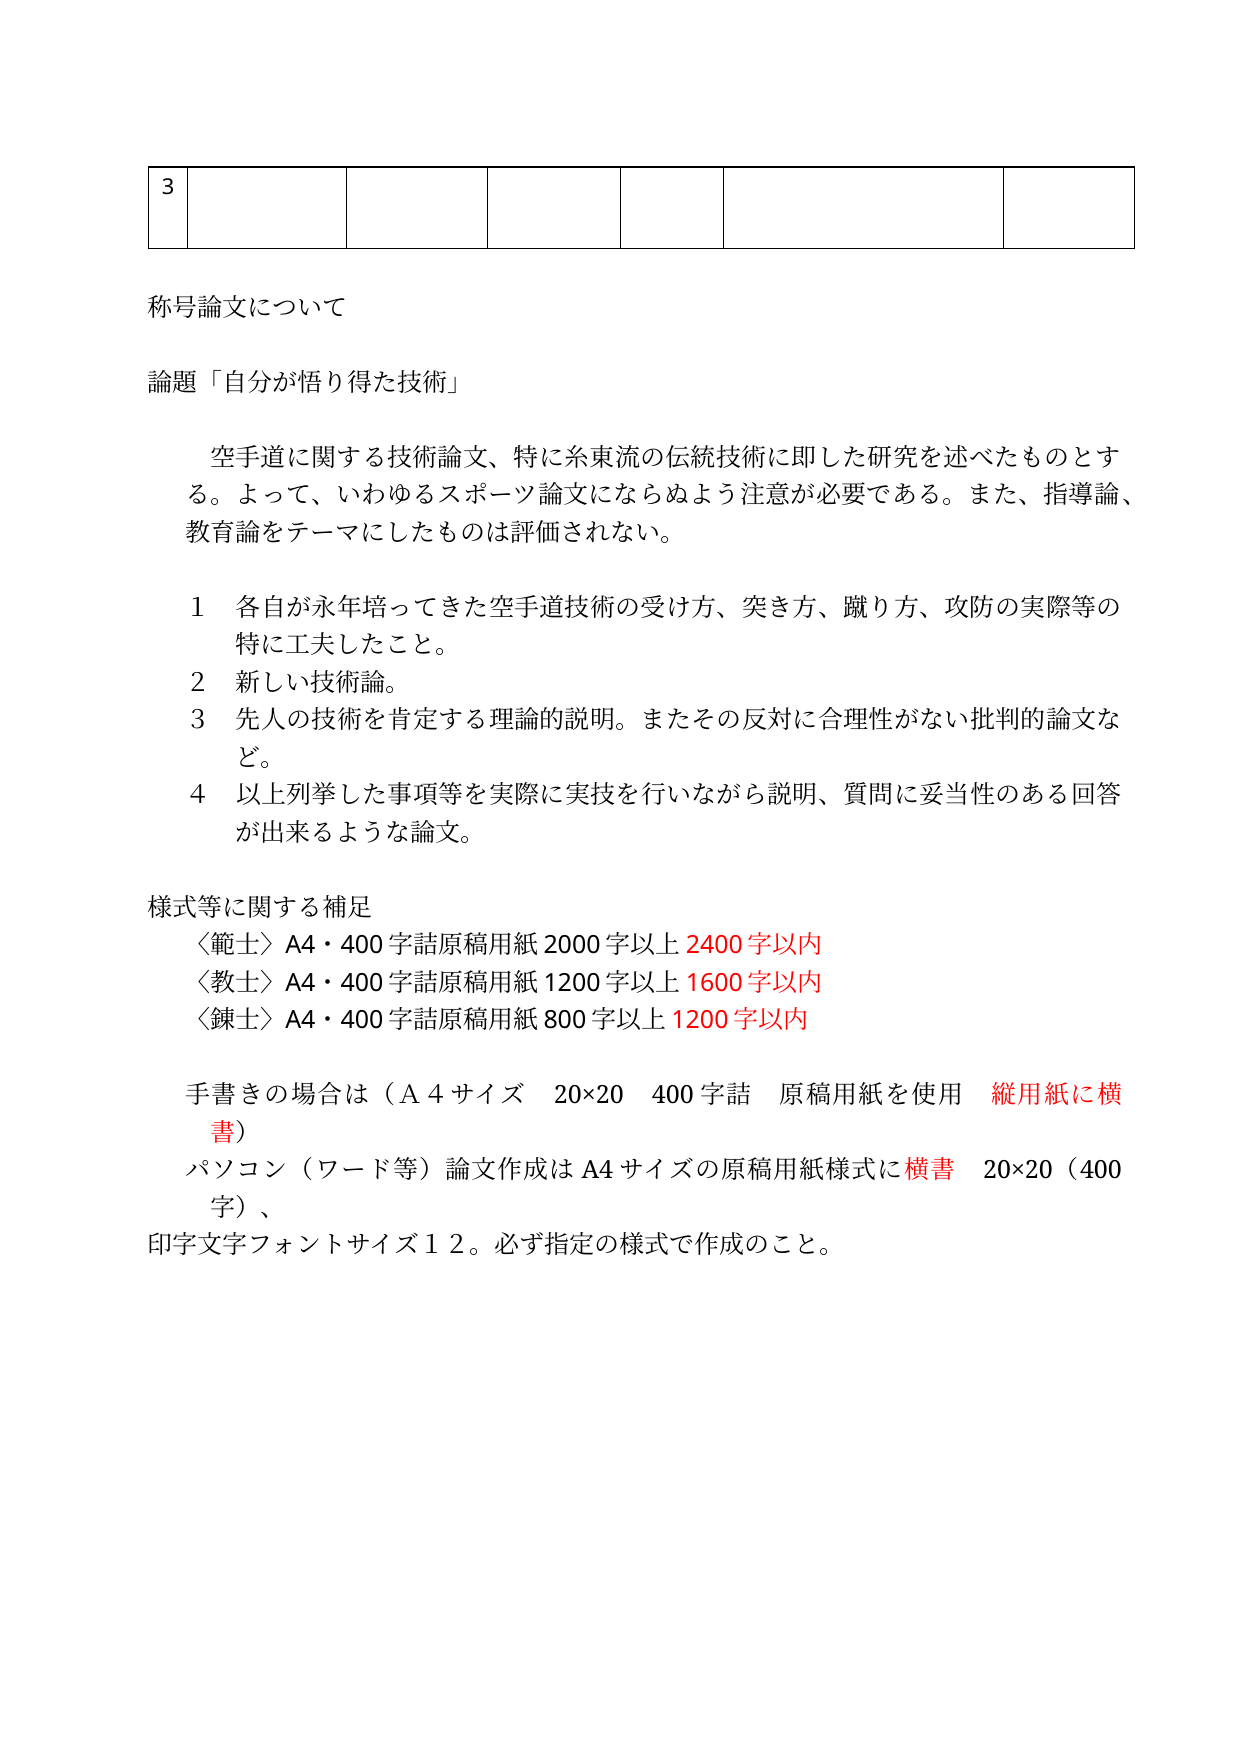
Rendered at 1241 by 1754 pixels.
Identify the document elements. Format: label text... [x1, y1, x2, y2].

text 〈錬士〉A4・400字詰原稿用紙800字以上1200字以内 [185, 999, 1122, 1037]
table_cell [724, 168, 1003, 248]
text 論題「自分が悟り得た技術」 [148, 362, 1122, 399]
text １ 各自が永年培ってきた空手道技術の受け方、突き方、蹴り方、攻防の実際等の特に工夫したこと。 [185, 587, 1122, 662]
text 空手道に関する技術論文、特に糸東流の伝統技術に即した研究を述べたものとする。よって、いわゆるスポーツ論文にならぬよう注意が必要である。また、指導論、教育論をテーマにしたものは評価されない。 [185, 437, 1122, 549]
text ２ 新しい技術論。 [185, 662, 1122, 699]
text 印字文字フォントサイズ１２。必ず指定の様式で作成のこと。 [148, 1224, 1122, 1262]
text 〈教士〉A4・400字詰原稿用紙1200字以上1600字以内 [185, 962, 1122, 999]
table_cell [621, 168, 723, 248]
table_cell [488, 168, 620, 248]
text 称号論文について [148, 287, 1122, 324]
table_cell [188, 168, 346, 248]
text ４ 以上列挙した事項等を実際に実技を行いながら説明、質問に妥当性のある回答が出来るような論文。 [185, 774, 1122, 849]
table_cell [1004, 168, 1134, 248]
text パソコン（ワード等）論文作成はA4サイズの原稿用紙様式に横書 20×20（400字）、 [185, 1149, 1122, 1224]
text 手書きの場合は（Ａ４サイズ 20×20 400字詰 原稿用紙を使用 縦用紙に横書） [185, 1074, 1122, 1149]
table_cell [347, 168, 487, 248]
text 様式等に関する補足 [148, 887, 1122, 924]
text 〈範士〉A4・400字詰原稿用紙2000字以上2400字以内 [185, 924, 1122, 962]
table_cell 3 [149, 168, 187, 248]
text ３ 先人の技術を肯定する理論的説明。またその反対に合理性がない批判的論文など。 [185, 699, 1122, 774]
